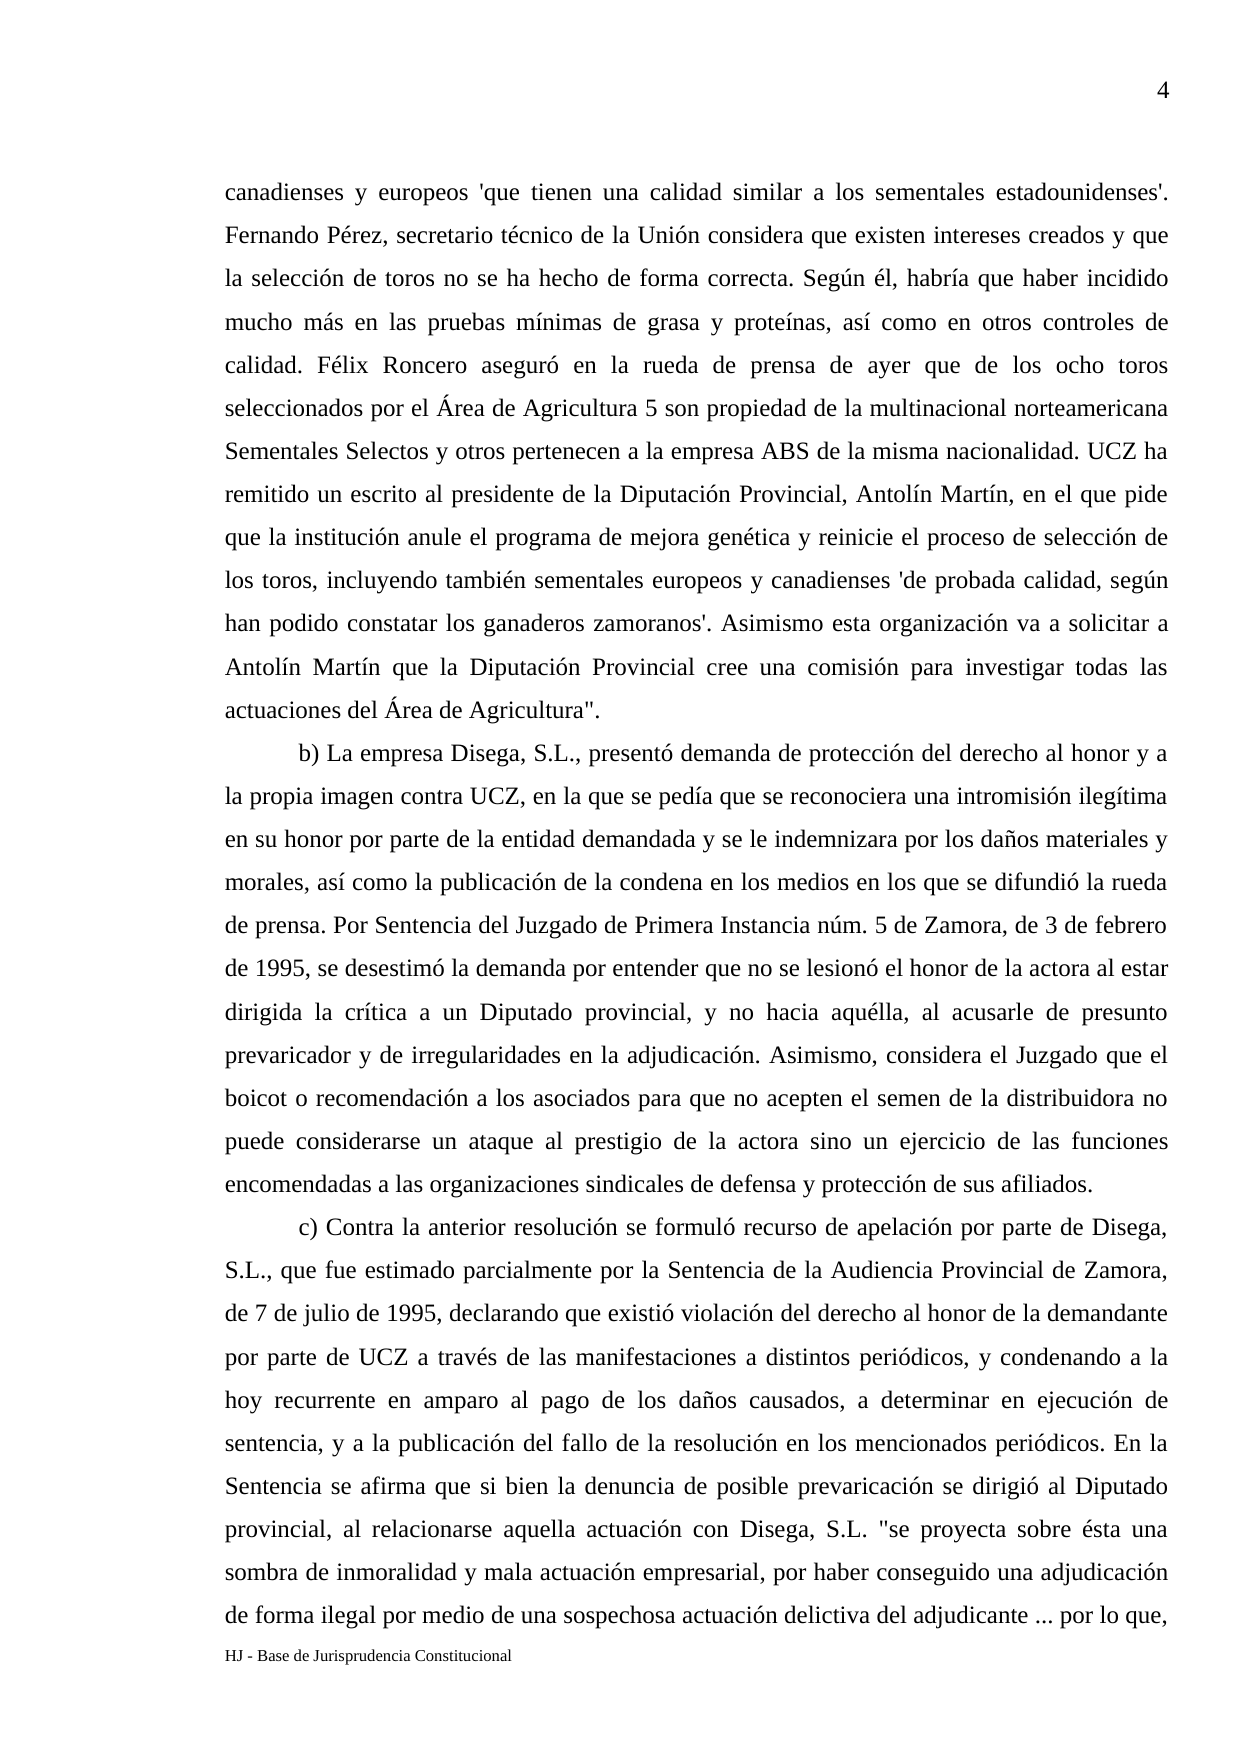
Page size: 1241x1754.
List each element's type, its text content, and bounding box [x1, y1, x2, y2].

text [224, 177, 1169, 723]
text b) La empresa Disega, S.L., presentó demanda de protección del derecho al honor y a la propia imagen contra UCZ, en la que se pedía que se reconociera una intromisión ilegítima en su honor por parte de la entidad demandada y se le indemnizara por los daños materiales y morales, así como la publicación de la condena en los medios en los que se difundió la rueda de prensa. Por Sentencia del Juzgado de Primera Instancia núm. 5 de Zamora, de 3 de febrero de 1995, se desestimó la demanda por entender que no se lesionó el honor de la actora al estar dirigida la crítica a un Diputado provincial, y no hacia aquélla, al acusarle de presunto prevaricador y de irregularidades en la adjudicación. Asimismo, considera el Juzgado que el boicot o recomendación a los asociados para que no acepten el semen de la distribuidora no puede considerarse un ataque al prestigio de la actora sino un ejercicio de las funciones encomendadas a las organizaciones sindicales de defensa y protección de sus afiliados. [224, 738, 1169, 1198]
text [224, 1212, 1169, 1629]
